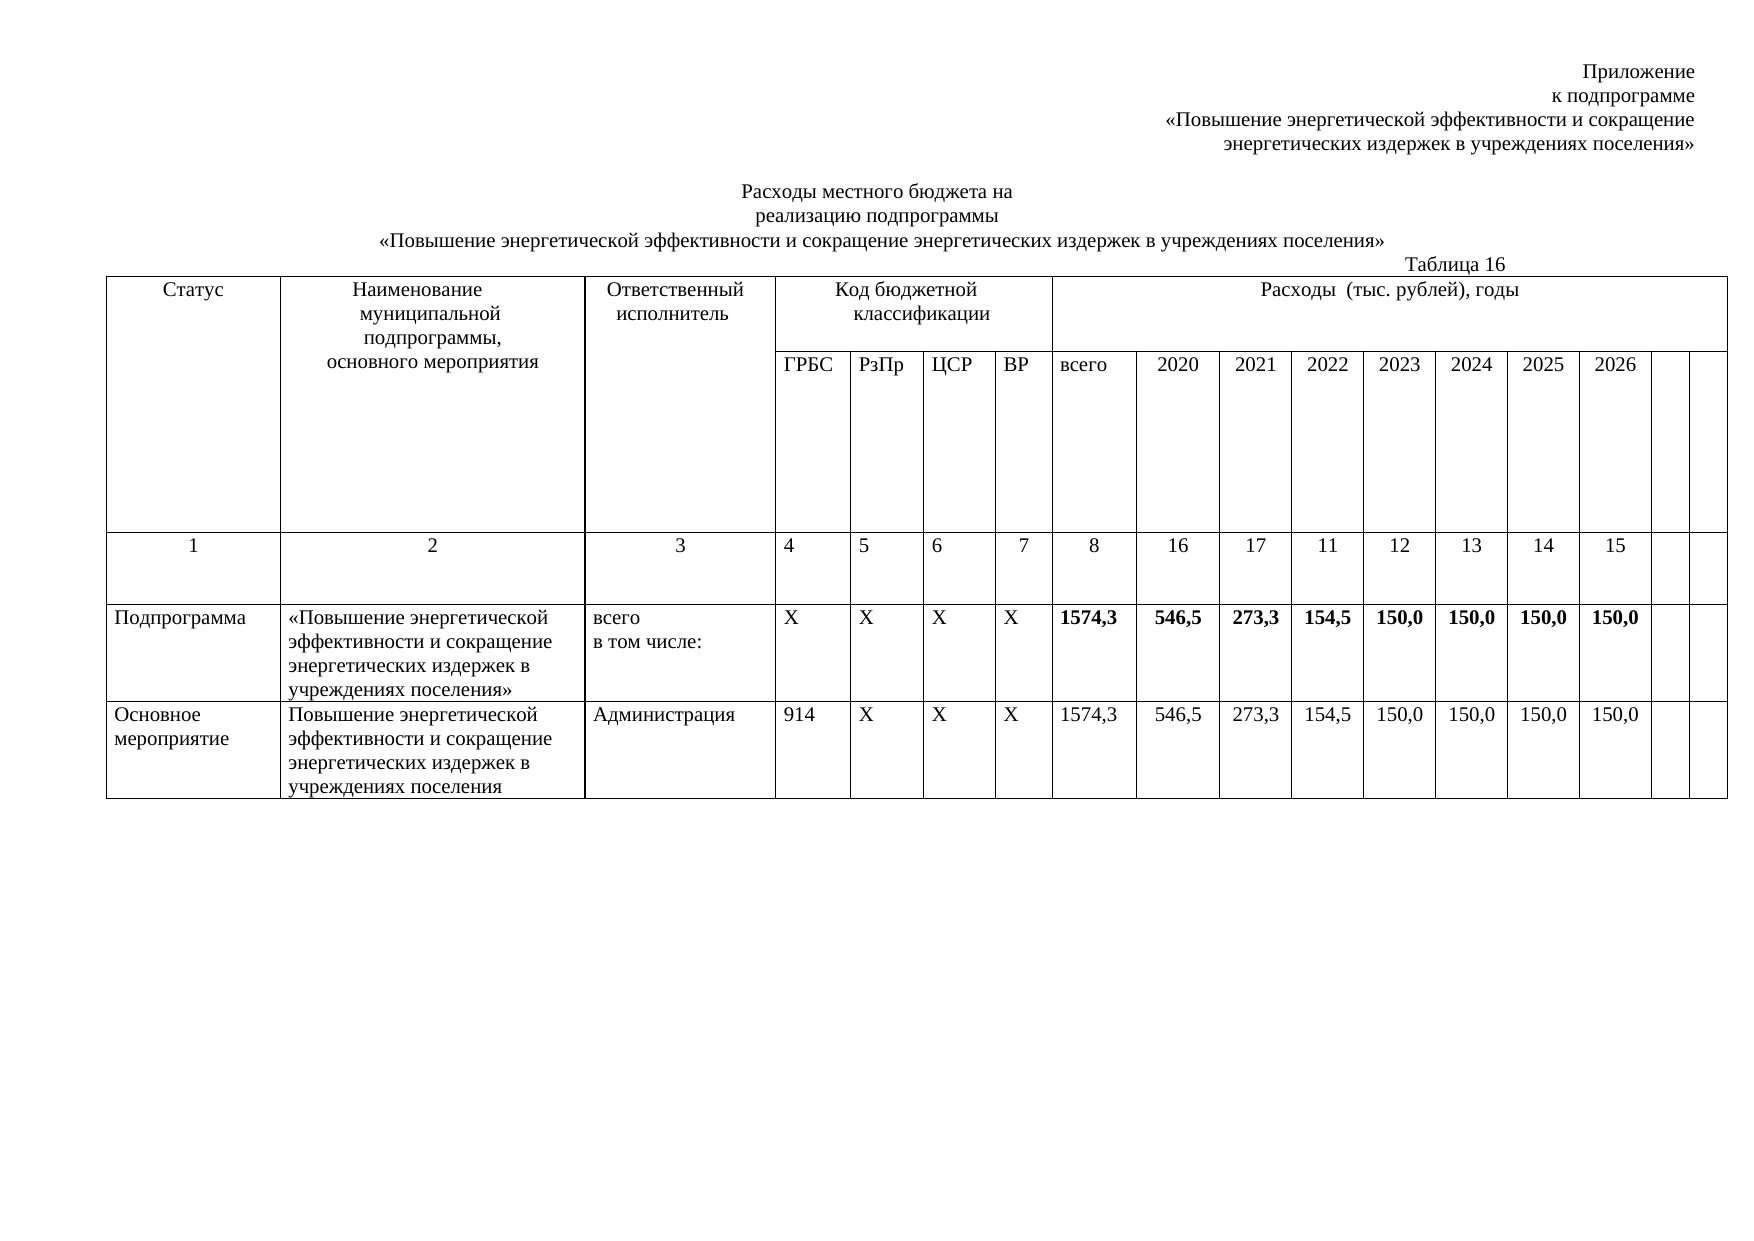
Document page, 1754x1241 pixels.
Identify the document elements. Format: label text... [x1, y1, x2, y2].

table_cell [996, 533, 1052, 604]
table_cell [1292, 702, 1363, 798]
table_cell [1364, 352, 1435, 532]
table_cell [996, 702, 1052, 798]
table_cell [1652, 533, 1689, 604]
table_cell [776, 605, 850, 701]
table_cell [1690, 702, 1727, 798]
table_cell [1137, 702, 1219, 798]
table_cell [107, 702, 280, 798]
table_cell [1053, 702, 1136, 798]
text Таблица 16 [59, 252, 1695, 276]
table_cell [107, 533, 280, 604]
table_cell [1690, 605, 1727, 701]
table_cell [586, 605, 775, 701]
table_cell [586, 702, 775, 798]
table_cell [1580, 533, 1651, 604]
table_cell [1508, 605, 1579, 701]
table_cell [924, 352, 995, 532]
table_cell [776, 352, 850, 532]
text «Повышение энергетической эффективности и сокращение [59, 107, 1695, 131]
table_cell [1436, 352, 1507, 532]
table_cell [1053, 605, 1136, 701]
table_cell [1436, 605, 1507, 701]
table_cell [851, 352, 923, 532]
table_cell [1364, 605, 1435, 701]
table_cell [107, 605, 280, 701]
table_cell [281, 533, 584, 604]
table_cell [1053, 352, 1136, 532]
text реализацию подпрограммы [59, 203, 1695, 227]
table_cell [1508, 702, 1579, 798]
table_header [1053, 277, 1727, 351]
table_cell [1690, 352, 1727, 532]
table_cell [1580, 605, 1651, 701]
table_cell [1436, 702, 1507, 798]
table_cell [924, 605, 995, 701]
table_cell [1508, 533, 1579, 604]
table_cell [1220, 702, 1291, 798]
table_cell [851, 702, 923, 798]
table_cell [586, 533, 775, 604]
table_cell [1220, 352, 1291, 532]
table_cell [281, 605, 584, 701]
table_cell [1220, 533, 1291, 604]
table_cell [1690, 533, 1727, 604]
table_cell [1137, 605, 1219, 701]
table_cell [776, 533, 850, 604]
text Приложение [59, 59, 1695, 83]
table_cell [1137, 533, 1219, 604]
text энергетических издержек в учреждениях поселения» [59, 131, 1695, 155]
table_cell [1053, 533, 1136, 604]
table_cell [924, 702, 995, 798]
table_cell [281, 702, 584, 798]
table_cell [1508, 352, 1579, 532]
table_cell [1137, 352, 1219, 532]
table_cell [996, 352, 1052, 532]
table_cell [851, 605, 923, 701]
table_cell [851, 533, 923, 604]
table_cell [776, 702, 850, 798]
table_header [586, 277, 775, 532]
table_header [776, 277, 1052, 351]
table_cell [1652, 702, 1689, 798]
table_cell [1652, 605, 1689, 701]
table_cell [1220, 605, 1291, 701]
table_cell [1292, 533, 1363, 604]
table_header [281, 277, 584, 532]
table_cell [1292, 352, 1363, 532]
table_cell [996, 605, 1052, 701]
text к подпрограмме [59, 83, 1695, 107]
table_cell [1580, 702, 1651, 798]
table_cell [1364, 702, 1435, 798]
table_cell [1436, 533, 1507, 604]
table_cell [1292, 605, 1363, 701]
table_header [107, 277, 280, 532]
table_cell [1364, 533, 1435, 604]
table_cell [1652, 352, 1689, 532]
text Расходы местного бюджета на [59, 179, 1695, 203]
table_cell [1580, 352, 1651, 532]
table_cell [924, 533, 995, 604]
text «Повышение энергетической эффективности и сокращение энергетических издержек в учреждениях поселения» [59, 227, 1695, 252]
